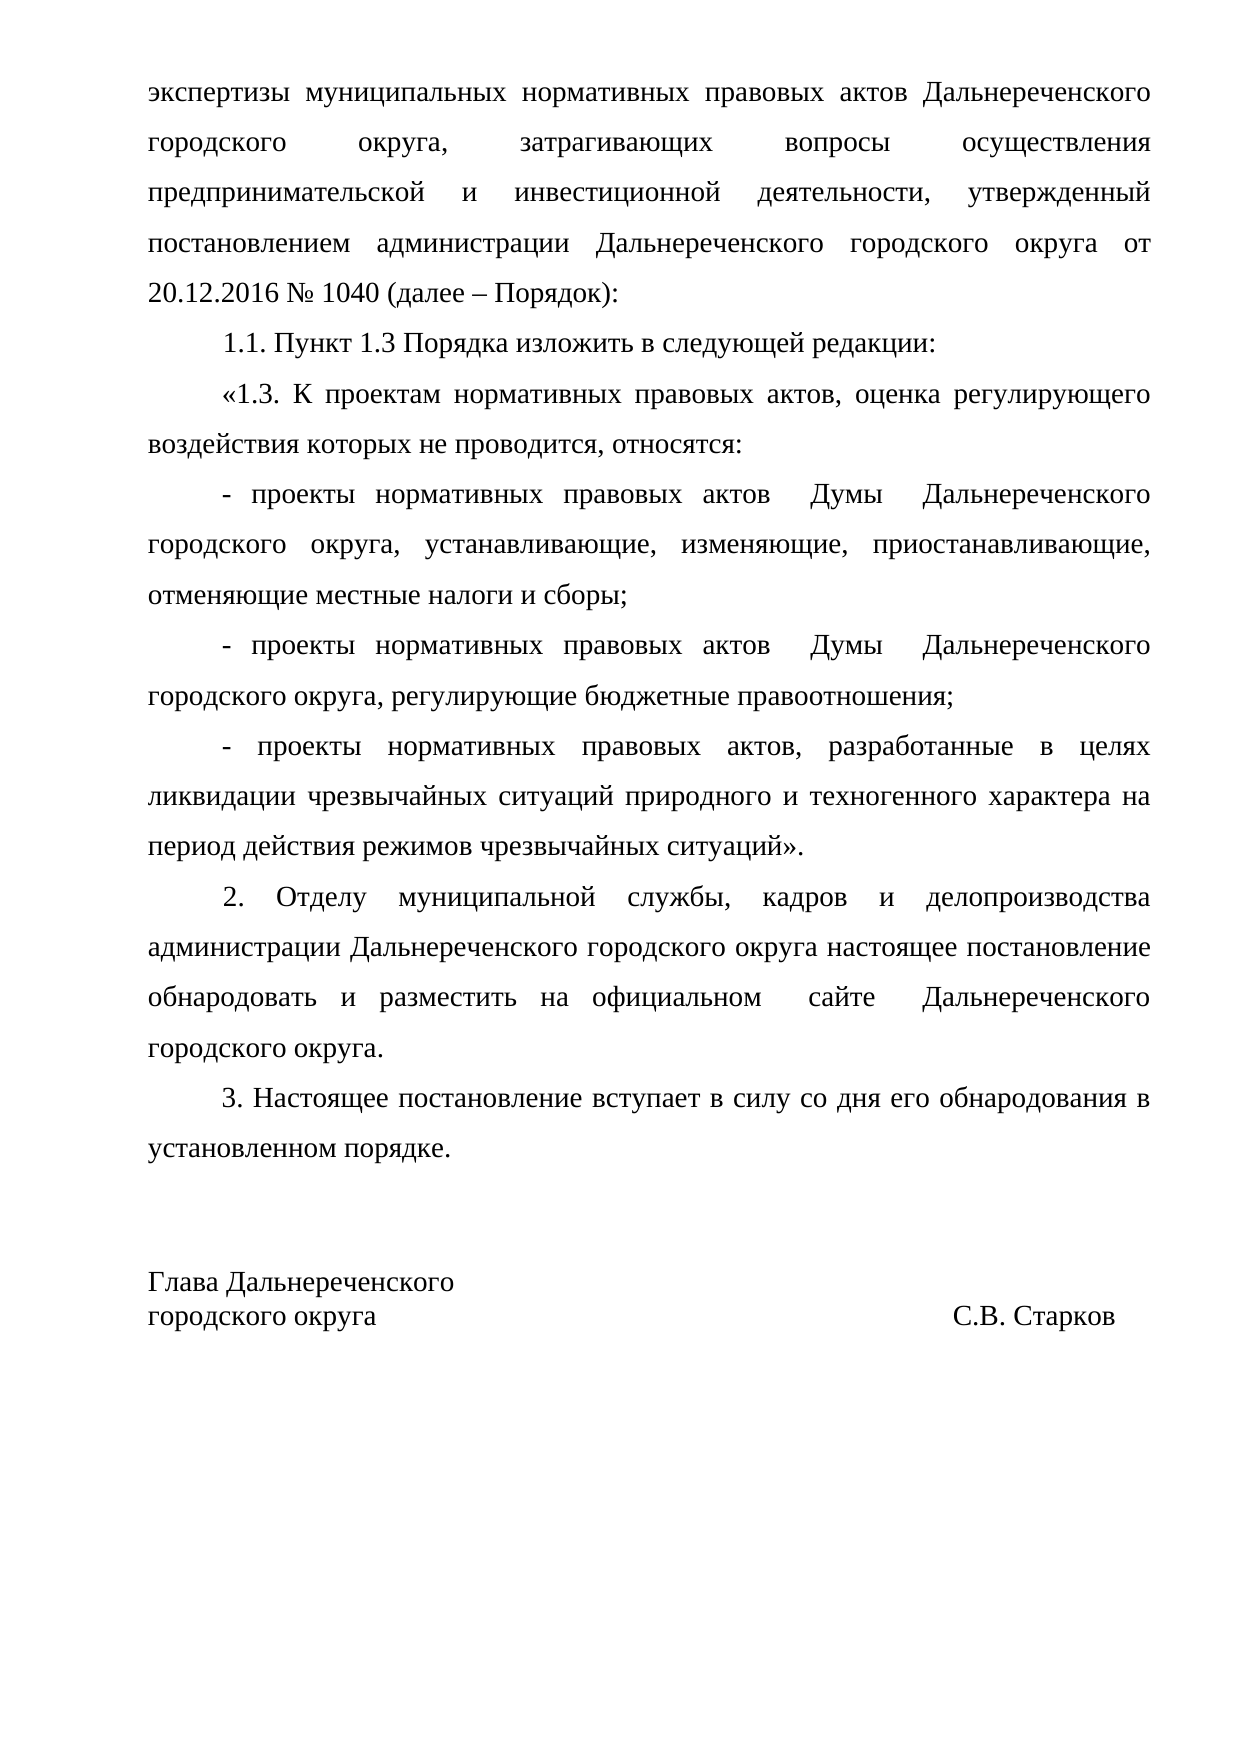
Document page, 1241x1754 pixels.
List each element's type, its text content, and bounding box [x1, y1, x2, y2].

text - проекты нормативных правовых актов, разработанные в целях ликвидации чрезвычайных ситуаций природного и техногенного характера на период действия режимов чрезвычайных ситуаций». [148, 728, 1152, 862]
text Глава Дальнереченского [148, 1264, 1125, 1298]
text 1.1. Пункт 1.3 Порядка изложить в следующей редакции: [148, 325, 1152, 359]
text 2. Отделу муниципальной службы, кадров и делопроизводства администрации Дальнереченского городского округа настоящее постановление обнародовать и разместить на официальном сайте Дальнереченского городского округа. [148, 879, 1152, 1063]
text «1.3. К проектам нормативных правовых актов, оценка регулирующего воздействия которых не проводится, относятся: [148, 376, 1152, 459]
text городского округа С.В. Старков [148, 1298, 1149, 1332]
text - проекты нормативных правовых актов Думы Дальнереченского городского округа, устанавливающие, изменяющие, приостанавливающие, отменяющие местные налоги и сборы; [148, 476, 1152, 611]
text - проекты нормативных правовых актов Думы Дальнереченского городского округа, регулирующие бюджетные правоотношения; [148, 627, 1152, 711]
text 3. Настоящее постановление вступает в силу со дня его обнародования в установленном порядке. [148, 1080, 1152, 1164]
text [148, 74, 1152, 309]
